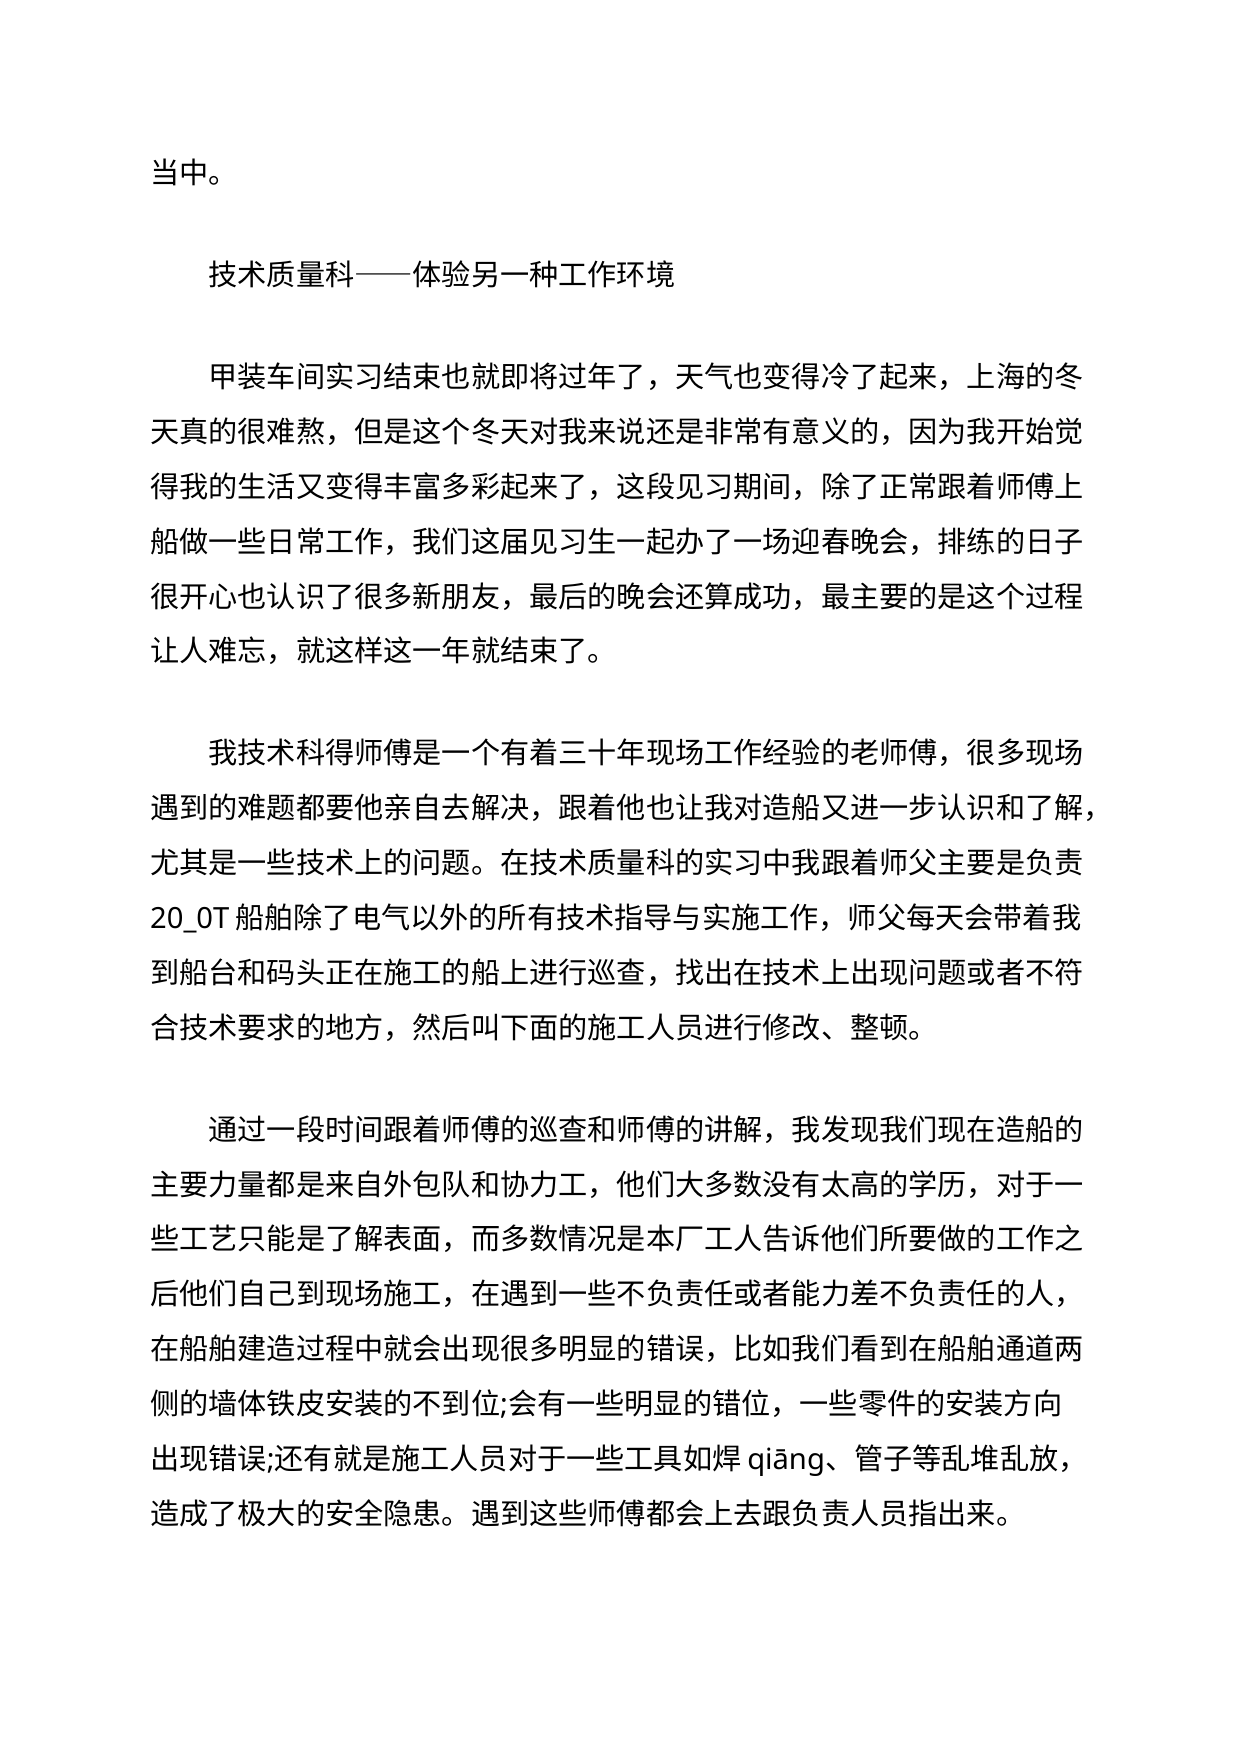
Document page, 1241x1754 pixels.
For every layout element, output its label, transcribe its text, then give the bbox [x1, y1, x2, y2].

text 甲装车间实习结束也就即将过年了，天气也变得冷了起来，上海的冬天真的很难熬，但是这个冬天对我来说还是非常有意义的，因为我开始觉得我的生活又变得丰富多彩起来了，这段见习期间，除了正常跟着师傅上船做一些日常工作，我们这届见习生一起办了一场迎春晚会，排练的日子很开心也认识了很多新朋友，最后的晚会还算成功，最主要的是这个过程让人难忘，就这样这一年就结束了。 [150, 353, 1090, 670]
text 通过一段时间跟着师傅的巡查和师傅的讲解，我发现我们现在造船的主要力量都是来自外包队和协力工，他们大多数没有太高的学历，对于一些工艺只能是了解表面，而多数情况是本厂工人告诉他们所要做的工作之后他们自己到现场施工，在遇到一些不负责任或者能力差不负责任的人，在船舶建造过程中就会出现很多明显的错误，比如我们看到在船舶通道两侧的墙体铁皮安装的不到位;会有一些明显的错位，一些零件的安装方向出现错误;还有就是施工人员对于一些工具如焊qiāng、管子等乱堆乱放，造成了极大的安全隐患。遇到这些师傅都会上去跟负责人员指出来。 [150, 1106, 1090, 1533]
text 技术质量科——体验另一种工作环境 [150, 252, 1090, 294]
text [150, 150, 1090, 192]
text 我技术科得师傅是一个有着三十年现场工作经验的老师傅，很多现场遇到的难题都要他亲自去解决，跟着他也让我对造船又进一步认识和了解，尤其是一些技术上的问题。在技术质量科的实习中我跟着师父主要是负责20_0T船舶除了电气以外的所有技术指导与实施工作，师父每天会带着我到船台和码头正在施工的船上进行巡查，找出在技术上出现问题或者不符合技术要求的地方，然后叫下面的施工人员进行修改、整顿。 [150, 730, 1090, 1047]
